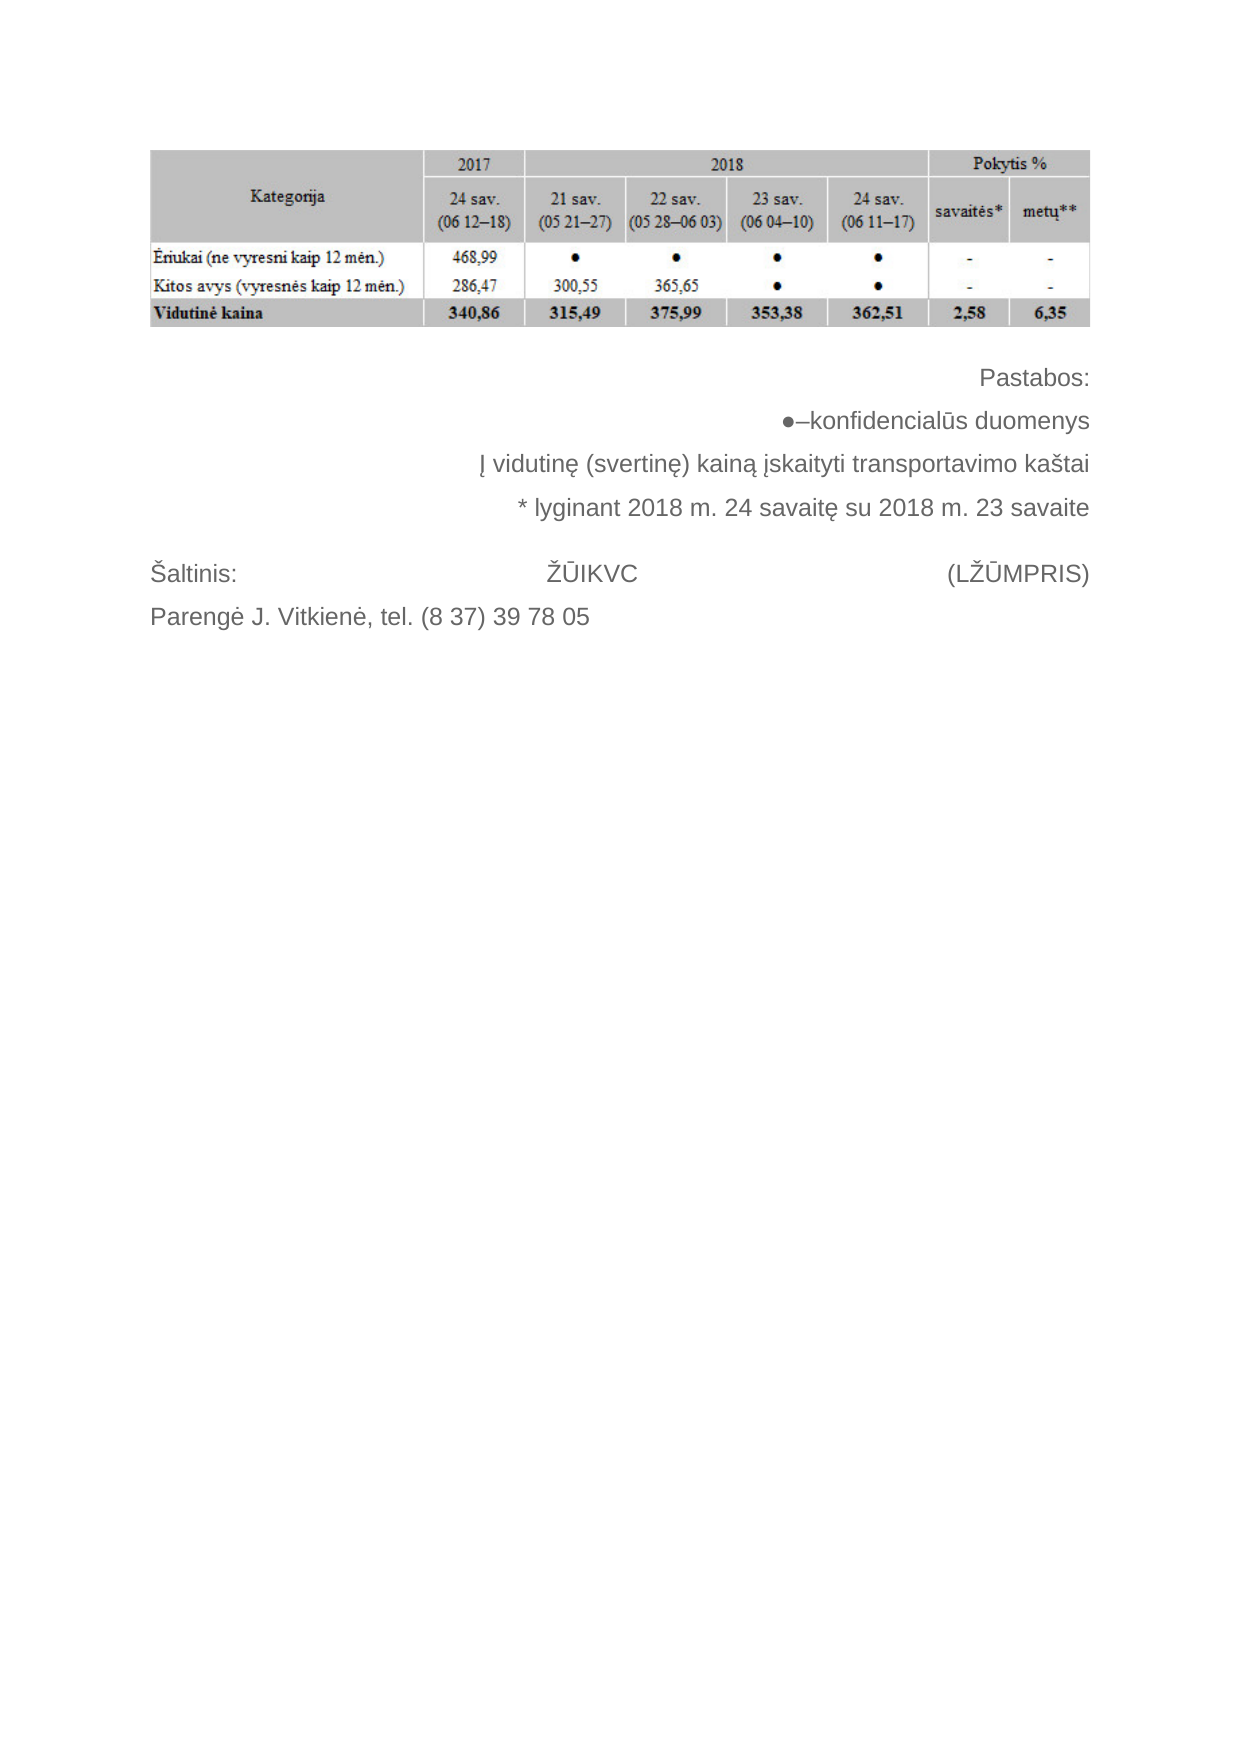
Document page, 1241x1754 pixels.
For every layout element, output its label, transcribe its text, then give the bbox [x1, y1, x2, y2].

text Pastabos: ●–konfidencialūs duomenys Į vidutinę (svertinę) kainą įskaityti transportavimo kaštai * lyginant 2018 m. 24 savaitę su 2018 m. 23 savaite [150, 363, 1090, 521]
text Šaltinis: ŽŪIKVC (LŽŪMPRIS) Parengė J. Vitkienė, tel. (8 37) 39 78 05 [150, 558, 1090, 630]
picture [150, 150, 1091, 327]
